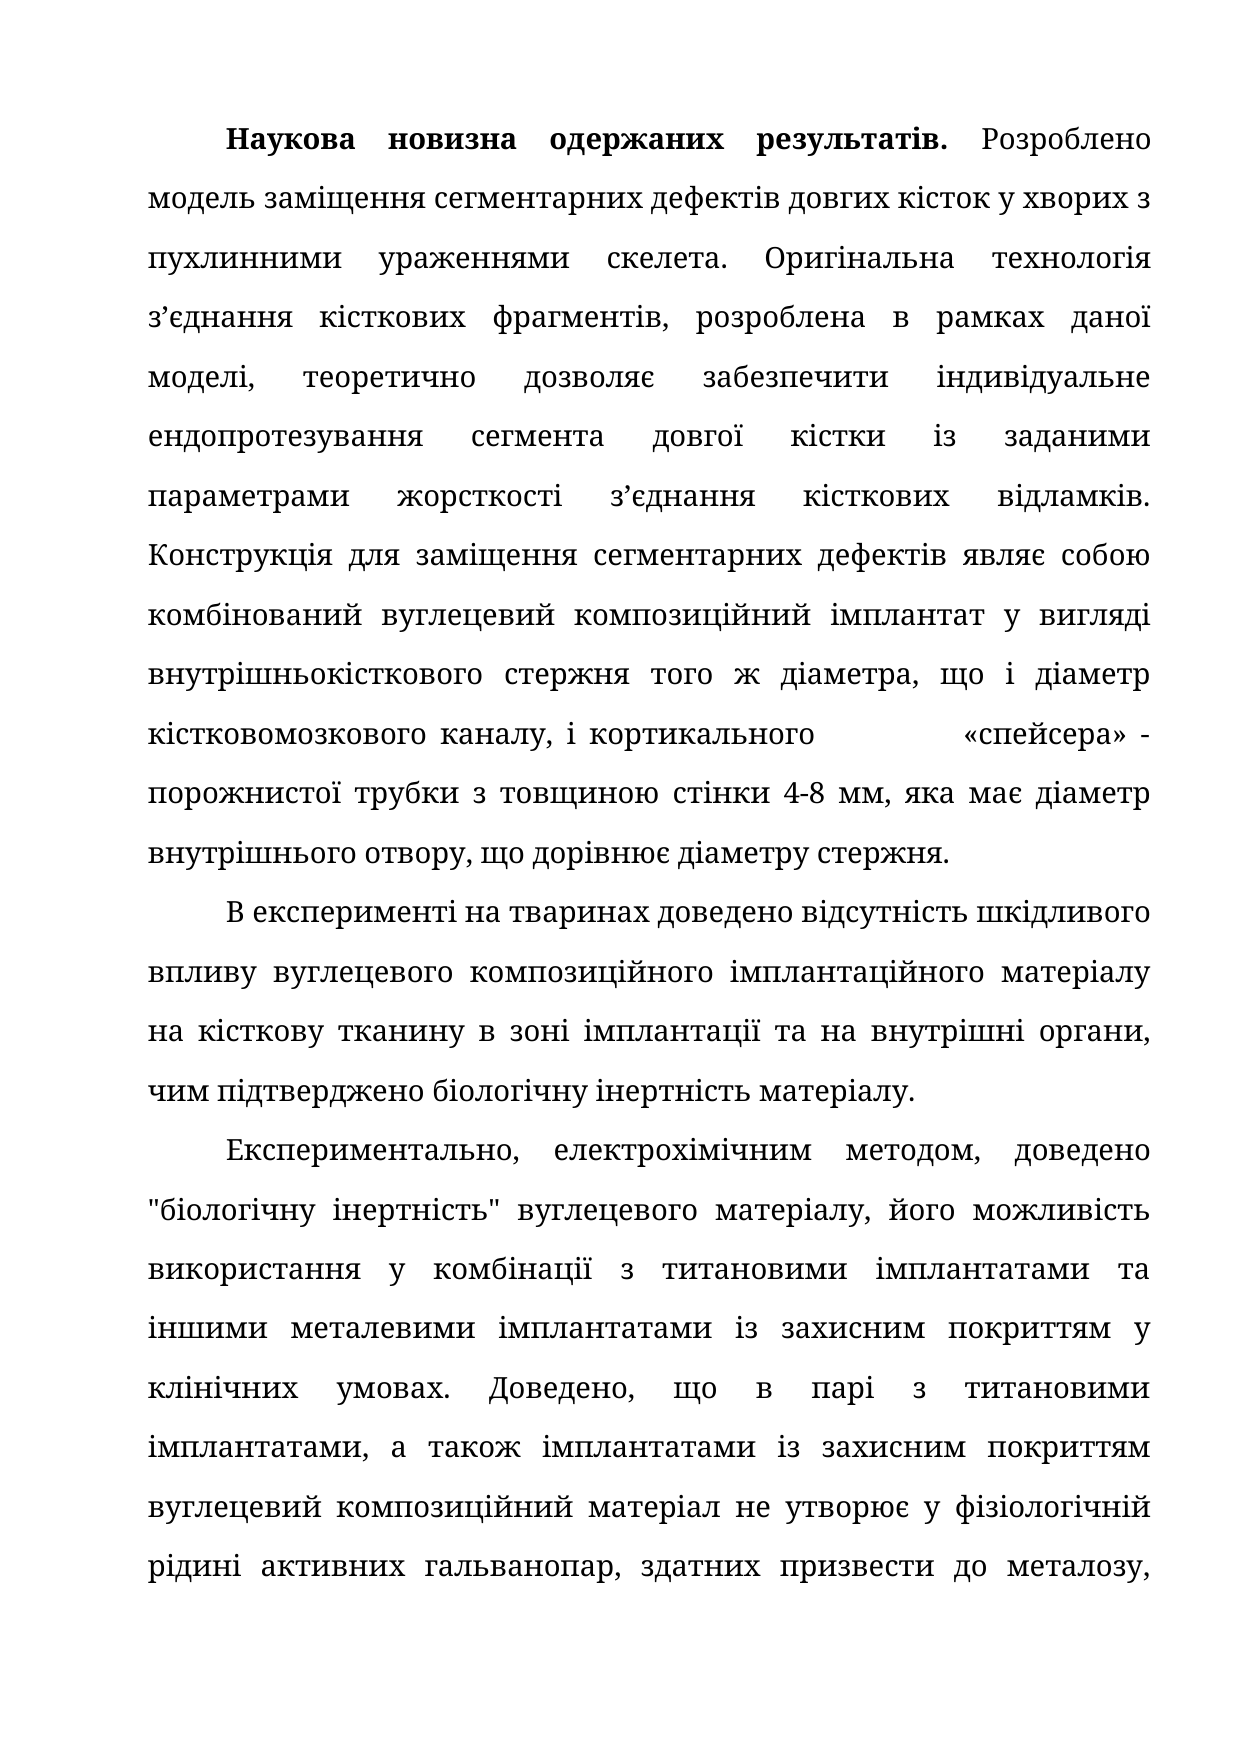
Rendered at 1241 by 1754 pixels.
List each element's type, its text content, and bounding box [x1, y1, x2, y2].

text Наукова новизна одержаних результатів. Розроблено модель заміщення сегментарних дефектів довгих кісток у хворих з пухлинними ураженнями скелета. Оригінальна технологія з’єднання кісткових фрагментів, розроблена в рамках даної моделі, теоретично дозволяє забезпечити індивідуальне ендопротезування сегмента довгої кістки із заданими параметрами жорсткості з’єднання кісткових відламків. Конструкція для заміщення сегментарних дефектів являє собою комбінований вуглецевий композиційний імплантат у вигляді внутрішньокісткового стержня того ж діаметра, що і діаметр кістковомозкового каналу, і кортикального «спейсера» - порожнистої трубки з товщиною стінки 4-8 мм, яка має діаметр внутрішнього отвору, що дорівнює діаметру стержня. [148, 118, 1152, 872]
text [148, 1129, 1152, 1585]
text В експерименті на тваринах доведено відсутність шкідливого впливу вуглецевого композиційного імплантаційного матеріалу на кісткову тканину в зоні імплантації та на внутрішні органи, чим підтверджено біологічну інертність матеріалу. [148, 891, 1152, 1109]
